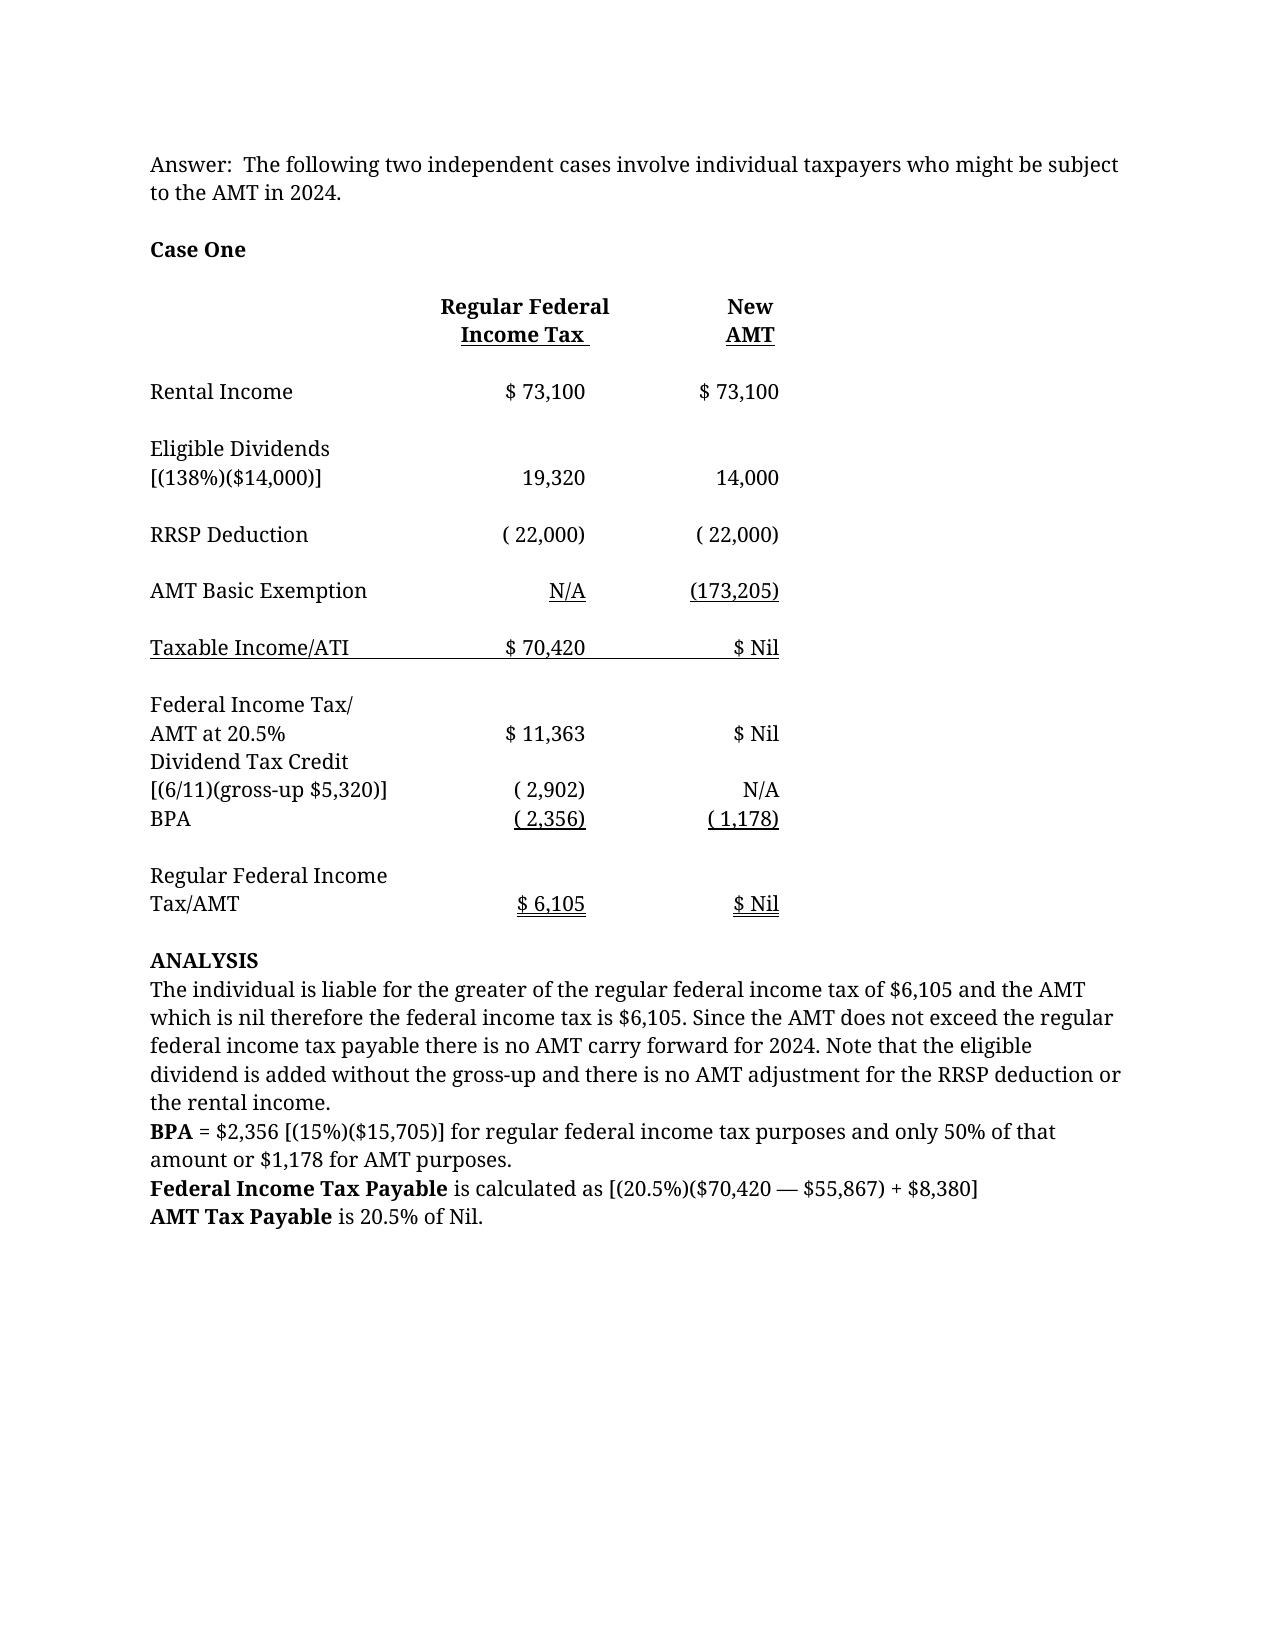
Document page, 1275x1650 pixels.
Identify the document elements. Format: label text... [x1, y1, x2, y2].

text Rental Income $ 73,100 $ 73,100 [150, 377, 1125, 406]
text Regular Federal Income [150, 861, 1125, 889]
text AMT Tax Payable is 20.5% of Nil. [150, 1202, 1125, 1231]
text [(138%)($14,000)] 19,320 14,000 [150, 463, 1125, 491]
text Tax/AMT $ 6,105 $ Nil [150, 889, 1125, 918]
text RRSP Deduction ( 22,000) ( 22,000) [150, 520, 1125, 548]
text BPA ( 2,356) ( 1,178) [150, 804, 1125, 832]
text Eligible Dividends [150, 434, 1125, 463]
text AMT Basic Exemption N/A (173,205) [150, 577, 1125, 605]
text [(6/11)(gross-up $5,320)] ( 2,902) N/A [150, 776, 1125, 804]
text Regular Federal New [150, 292, 1125, 321]
text Answer: The following two independent cases involve individual taxpayers who might be subject to the AMT in 2024. [150, 150, 1125, 207]
text Taxable Income/ATI $ 70,420 $ Nil [150, 633, 1125, 662]
text ANALYSIS [150, 946, 1125, 975]
text Federal Income Tax Payable is calculated as [(20.5%)($70,420 — $55,867) + $8,380] [150, 1174, 1125, 1202]
text AMT at 20.5% $ 11,363 $ Nil [150, 719, 1125, 747]
text Income Tax AMT [150, 321, 1125, 349]
text Case One [150, 235, 1125, 264]
text BPA = $2,356 [(15%)($15,705)] for regular federal income tax purposes and only 50% of that amount or $1,178 for AMT purposes. [150, 1117, 1125, 1174]
text The individual is liable for the greater of the regular federal income tax of $6,105 and the AMT which is nil therefore the federal income tax is $6,105. Since the AMT does not exceed the regular federal income tax payable there is no AMT carry forward for 2024. Note that the eligible dividend is added without the gross-up and there is no AMT adjustment for the RRSP deduction or the rental income. [150, 975, 1125, 1117]
text Dividend Tax Credit [150, 747, 1125, 776]
text Federal Income Tax/ [150, 690, 1125, 719]
